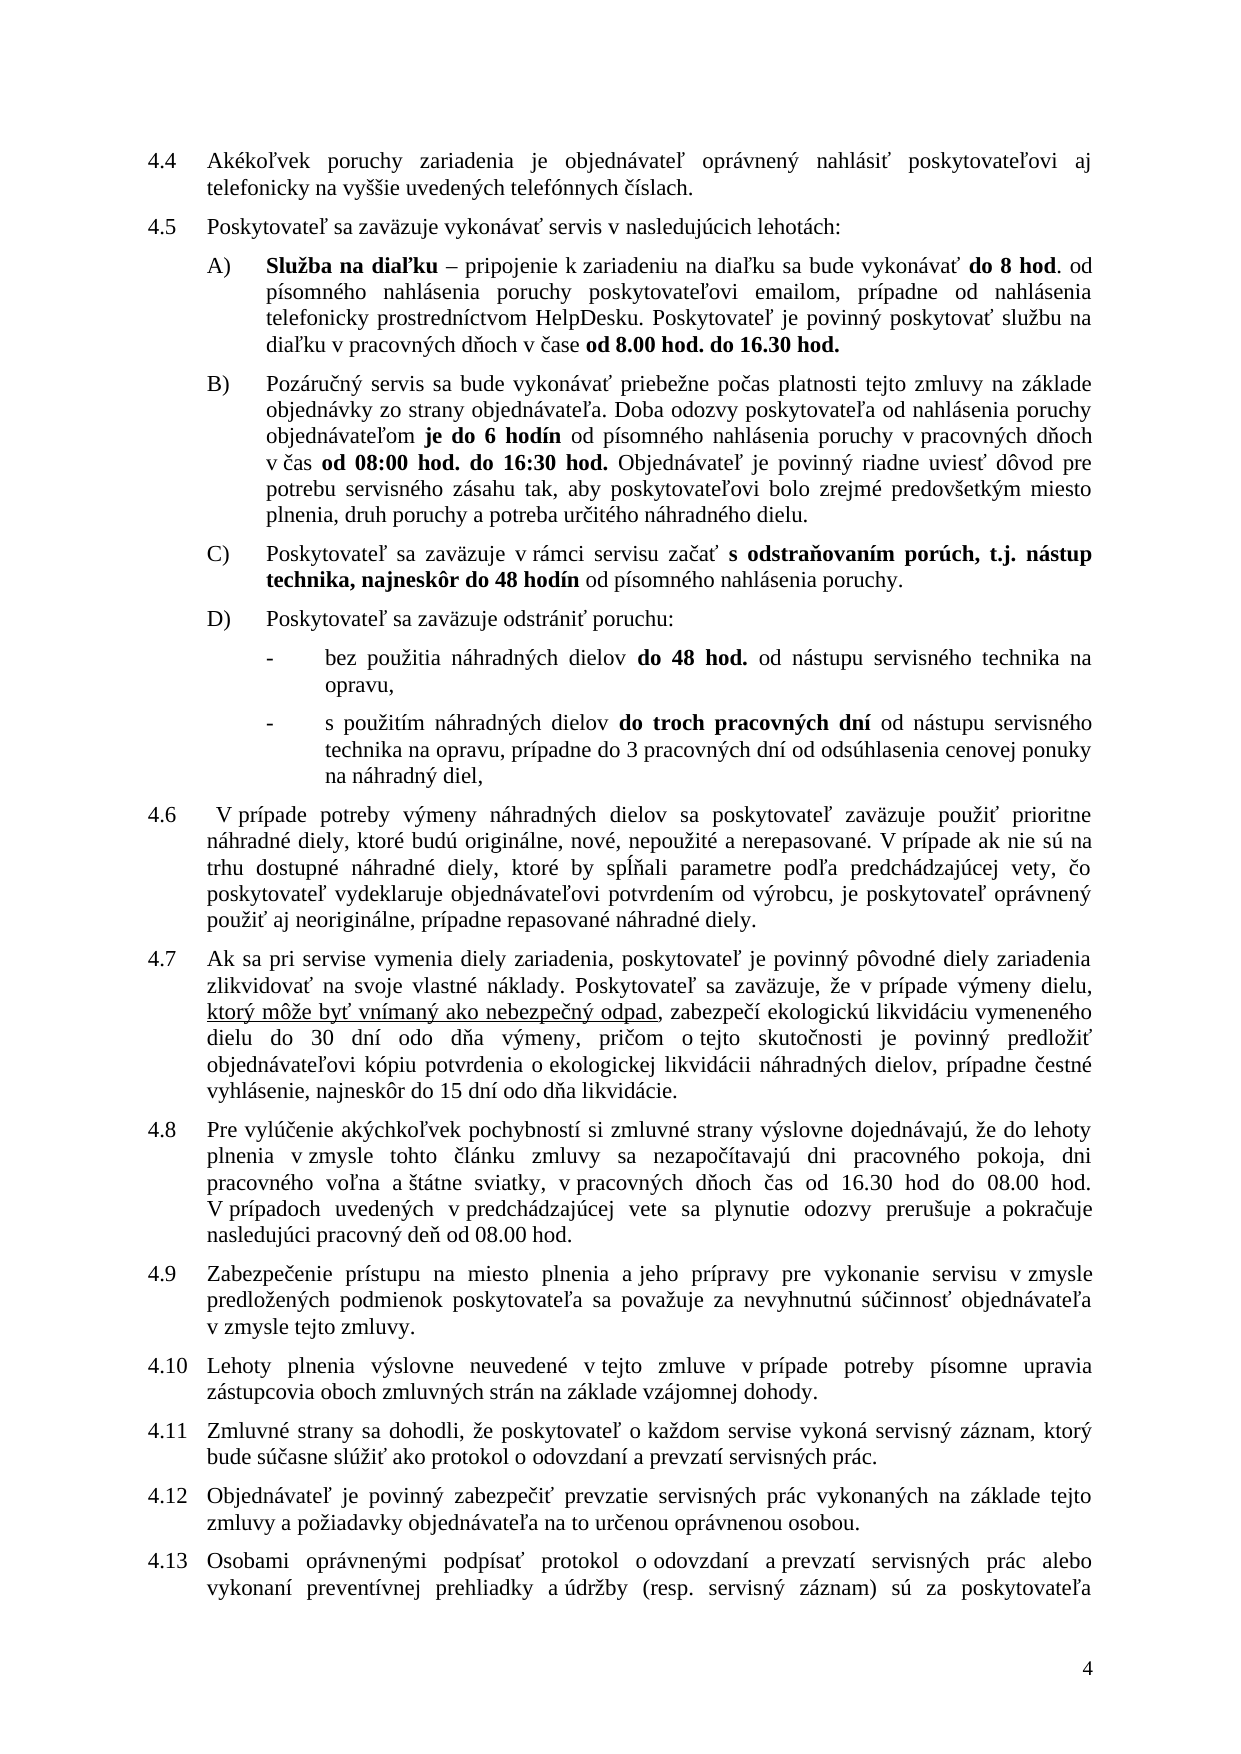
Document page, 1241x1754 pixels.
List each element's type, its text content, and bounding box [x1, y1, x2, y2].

list Objednávateľ je povinný zabezpečiť prevzatie servisných prác vykonaných na základe tejto zmluvy a požiadavky objednávateľa na to určenou oprávnenou osobou. [148, 1482, 1093, 1535]
list Lehoty plnenia výslovne neuvedené v tejto zmluve v prípade potreby písomne upravia zástupcovia oboch zmluvných strán na základe vzájomnej dohody. [148, 1352, 1093, 1404]
list Ak sa pri servise vymenia diely zariadenia, poskytovateľ je povinný pôvodné diely zariadenia zlikvidovať na svoje vlastné náklady. Poskytovateľ sa zaväzuje, že v prípade výmeny dielu, ktorý môže byť vnímaný ako nebezpečný odpad, zabezpečí ekologickú likvidáciu vymeneného dielu do 30 dní odo dňa výmeny, pričom o tejto skutočnosti je povinný predložiť objednávateľovi kópiu potvrdenia o ekologickej likvidácii náhradných dielov, prípadne čestné vyhlásenie, najneskôr do 15 dní odo dňa likvidácie. [148, 945, 1093, 1103]
list Zmluvné strany sa dohodli, že poskytovateľ o každom servise vykoná servisný záznam, ktorý bude súčasne slúžiť ako protokol o odovzdaní a prevzatí servisných prác. [148, 1417, 1093, 1470]
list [148, 1547, 1093, 1600]
list s použitím náhradných dielov do troch pracovných dní od nástupu servisného technika na opravu, prípadne do 3 pracovných dní od odsúhlasenia cenovej ponuky na náhradný diel, [266, 709, 1093, 788]
list Služba na diaľku – pripojenie k zariadeniu na diaľku sa bude vykonávať do 8 hod. od písomného nahlásenia poruchy poskytovateľovi emailom, prípadne od nahlásenia telefonicky prostredníctvom HelpDesku. Poskytovateľ je povinný poskytovať službu na diaľku v pracovných dňoch v čase od 8.00 hod. do 16.30 hod. [207, 252, 1093, 357]
list Poskytovateľ sa zaväzuje v rámci servisu začať s odstraňovaním porúch, t.j. nástup technika, najneskôr do 48 hodín od písomného nahlásenia poruchy. [207, 540, 1093, 593]
list bez použitia náhradných dielov do 48 hod. od nástupu servisného technika na opravu, [266, 644, 1093, 697]
text 4.6 V prípade potreby výmeny náhradných dielov sa poskytovateľ zaväzuje použiť prioritne náhradné diely, ktoré budú originálne, nové, nepoužité a nerepasované. V prípade ak nie sú na trhu dostupné náhradné diely, ktoré by spĺňali parametre podľa predchádzajúcej vety, čo poskytovateľ vydeklaruje objednávateľovi potvrdením od výrobcu, je poskytovateľ oprávnený použiť aj neoriginálne, prípadne repasované náhradné diely. [148, 801, 1093, 933]
list Akékoľvek poruchy zariadenia je objednávateľ oprávnený nahlásiť poskytovateľovi aj telefonicky na vyššie uvedených telefónnych číslach. [148, 148, 1093, 200]
list Pozáručný servis sa bude vykonávať priebežne počas platnosti tejto zmluvy na základe objednávky zo strany objednávateľa. Doba odozvy poskytovateľa od nahlásenia poruchy objednávateľom je do 6 hodín od písomného nahlásenia poruchy v pracovných dňoch v čas od 08:00 hod. do 16:30 hod. Objednávateľ je povinný riadne uviesť dôvod pre potrebu servisného zásahu tak, aby poskytovateľovi bolo zrejmé predovšetkým miesto plnenia, druh poruchy a potreba určitého náhradného dielu. [207, 369, 1093, 528]
list Poskytovateľ sa zaväzuje vykonávať servis v nasledujúcich lehotách: [148, 213, 1093, 239]
list Pre vylúčenie akýchkoľvek pochybností si zmluvné strany výslovne dojednávajú, že do lehoty plnenia v zmysle tohto článku zmluvy sa nezapočítavajú dni pracovného pokoja, dni pracovného voľna a štátne sviatky, v pracovných dňoch čas od 16.30 hod do 08.00 hod. V prípadoch uvedených v predchádzajúcej vete sa plynutie odozvy prerušuje a pokračuje nasledujúci pracovný deň od 08.00 hod. [148, 1116, 1093, 1248]
list Zabezpečenie prístupu na miesto plnenia a jeho prípravy pre vykonanie servisu v zmysle predložených podmienok poskytovateľa sa považuje za nevyhnutnú súčinnosť objednávateľa v zmysle tejto zmluvy. [148, 1260, 1093, 1339]
list Poskytovateľ sa zaväzuje odstrániť poruchu: [207, 605, 1093, 632]
